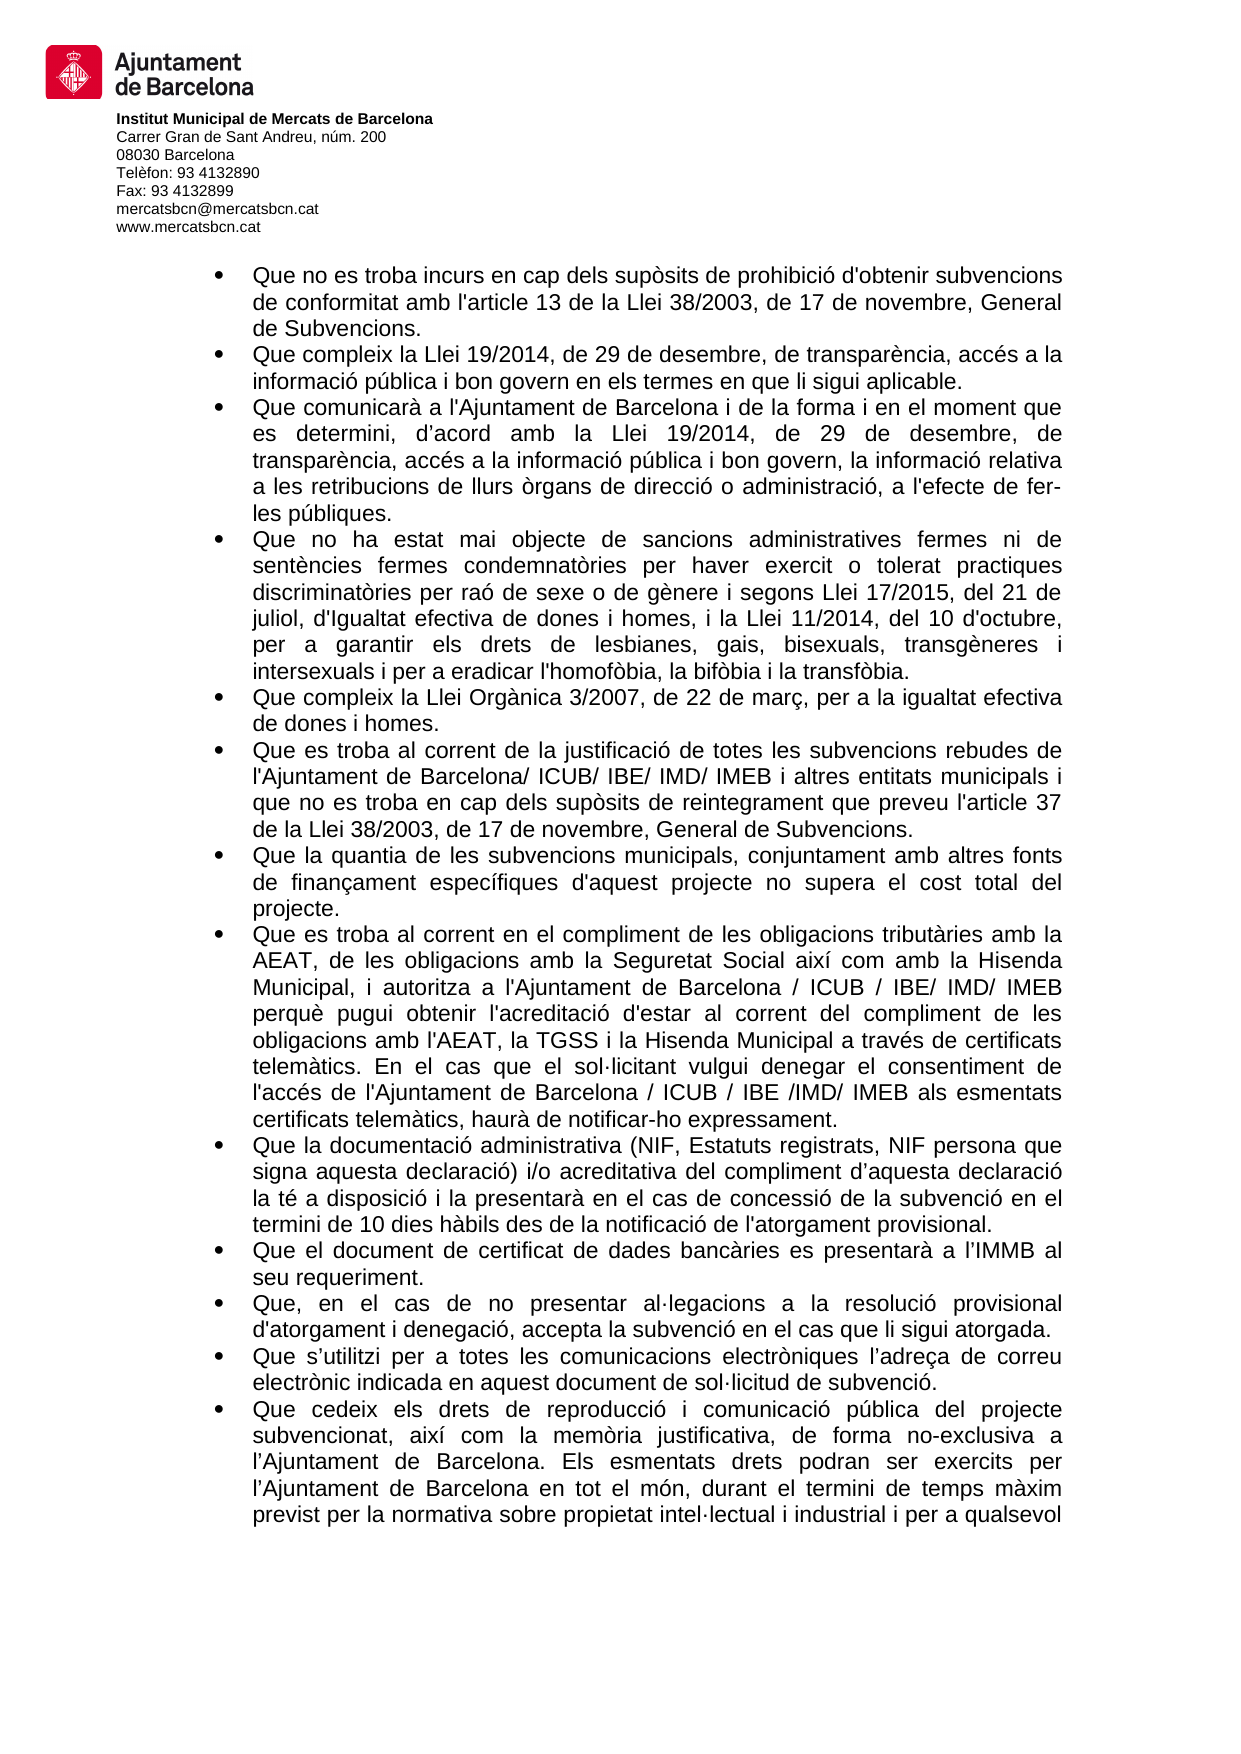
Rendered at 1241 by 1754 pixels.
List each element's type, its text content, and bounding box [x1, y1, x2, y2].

list Que compleix la Llei 19/2014, de 29 de desembre, de transparència, accés a la informació pública i bon govern en els termes en que li sigui aplicable. [215, 341, 1063, 394]
list Que no ha estat mai objecte de sancions administratives fermes ni de sentències fermes condemnatòries per haver exercit o tolerat practiques discriminatòries per raó de sexe o de gènere i segons Llei 17/2015, del 21 de juliol, d'Igualtat efectiva de dones i homes, i la Llei 11/2014, del 10 d'octubre, per a garantir els drets de lesbianes, gais, bisexuals, transgèneres i intersexuals i per a eradicar l'homofòbia, la bifòbia i la transfòbia. [215, 526, 1063, 684]
list Que s’utilitzi per a totes les comunicacions electròniques l’adreça de correu electrònic indicada en aquest document de sol·licitud de subvenció. [215, 1343, 1063, 1396]
list Que compleix la Llei Orgànica 3/2007, de 22 de març, per a la igualtat efectiva de dones i homes. [215, 684, 1063, 737]
list Que la quantia de les subvencions municipals, conjuntament amb altres fonts de finançament específiques d'aquest projecte no supera el cost total del projecte. [215, 842, 1063, 921]
list Que es troba al corrent de la justificació de totes les subvencions rebudes de l'Ajuntament de Barcelona/ ICUB/ IBE/ IMD/ IMEB i altres entitats municipals i que no es troba en cap dels supòsits de reintegrament que preveu l'article 37 de la Llei 38/2003, de 17 de novembre, General de Subvencions. [215, 737, 1063, 842]
list Que comunicarà a l'Ajuntament de Barcelona i de la forma i en el moment que es determini, d’acord amb la Llei 19/2014, de 29 de desembre, de transparència, accés a la informació pública i bon govern, la informació relativa a les retribucions de llurs òrgans de direcció o administració, a l'efecte de fer-les públiques. [215, 394, 1063, 526]
picture [45, 45, 254, 99]
list Que la documentació administrativa (NIF, Estatuts registrats, NIF persona que signa aquesta declaració) i/o acreditativa del compliment d’aquesta declaració la té a disposició i la presentarà en el cas de concessió de la subvenció en el termini de 10 dies hàbils des de la notificació de l'atorgament provisional. [215, 1132, 1063, 1237]
list Que, en el cas de no presentar al·legacions a la resolució provisional d'atorgament i denegació, accepta la subvenció en el cas que li sigui atorgada. [215, 1290, 1063, 1343]
list Que el document de certificat de dades bancàries es presentarà a l’IMMB al seu requeriment. [215, 1237, 1063, 1290]
list Que no es troba incurs en cap dels supòsits de prohibició d'obtenir subvencions de conformitat amb l'article 13 de la Llei 38/2003, de 17 de novembre, General de Subvencions. [215, 262, 1063, 341]
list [215, 1396, 1063, 1527]
list Que es troba al corrent en el compliment de les obligacions tributàries amb la AEAT, de les obligacions amb la Seguretat Social així com amb la Hisenda Municipal, i autoritza a l'Ajuntament de Barcelona / ICUB / IBE/ IMD/ IMEB perquè pugui obtenir l'acreditació d'estar al corrent del compliment de les obligacions amb l'AEAT, la TGSS i la Hisenda Municipal a través de certificats telemàtics. En el cas que el sol·licitant vulgui denegar el consentiment de l'accés de l'Ajuntament de Barcelona / ICUB / IBE /IMD/ IMEB als esmentats certificats telemàtics, haurà de notificar-ho expressament. [215, 921, 1063, 1132]
